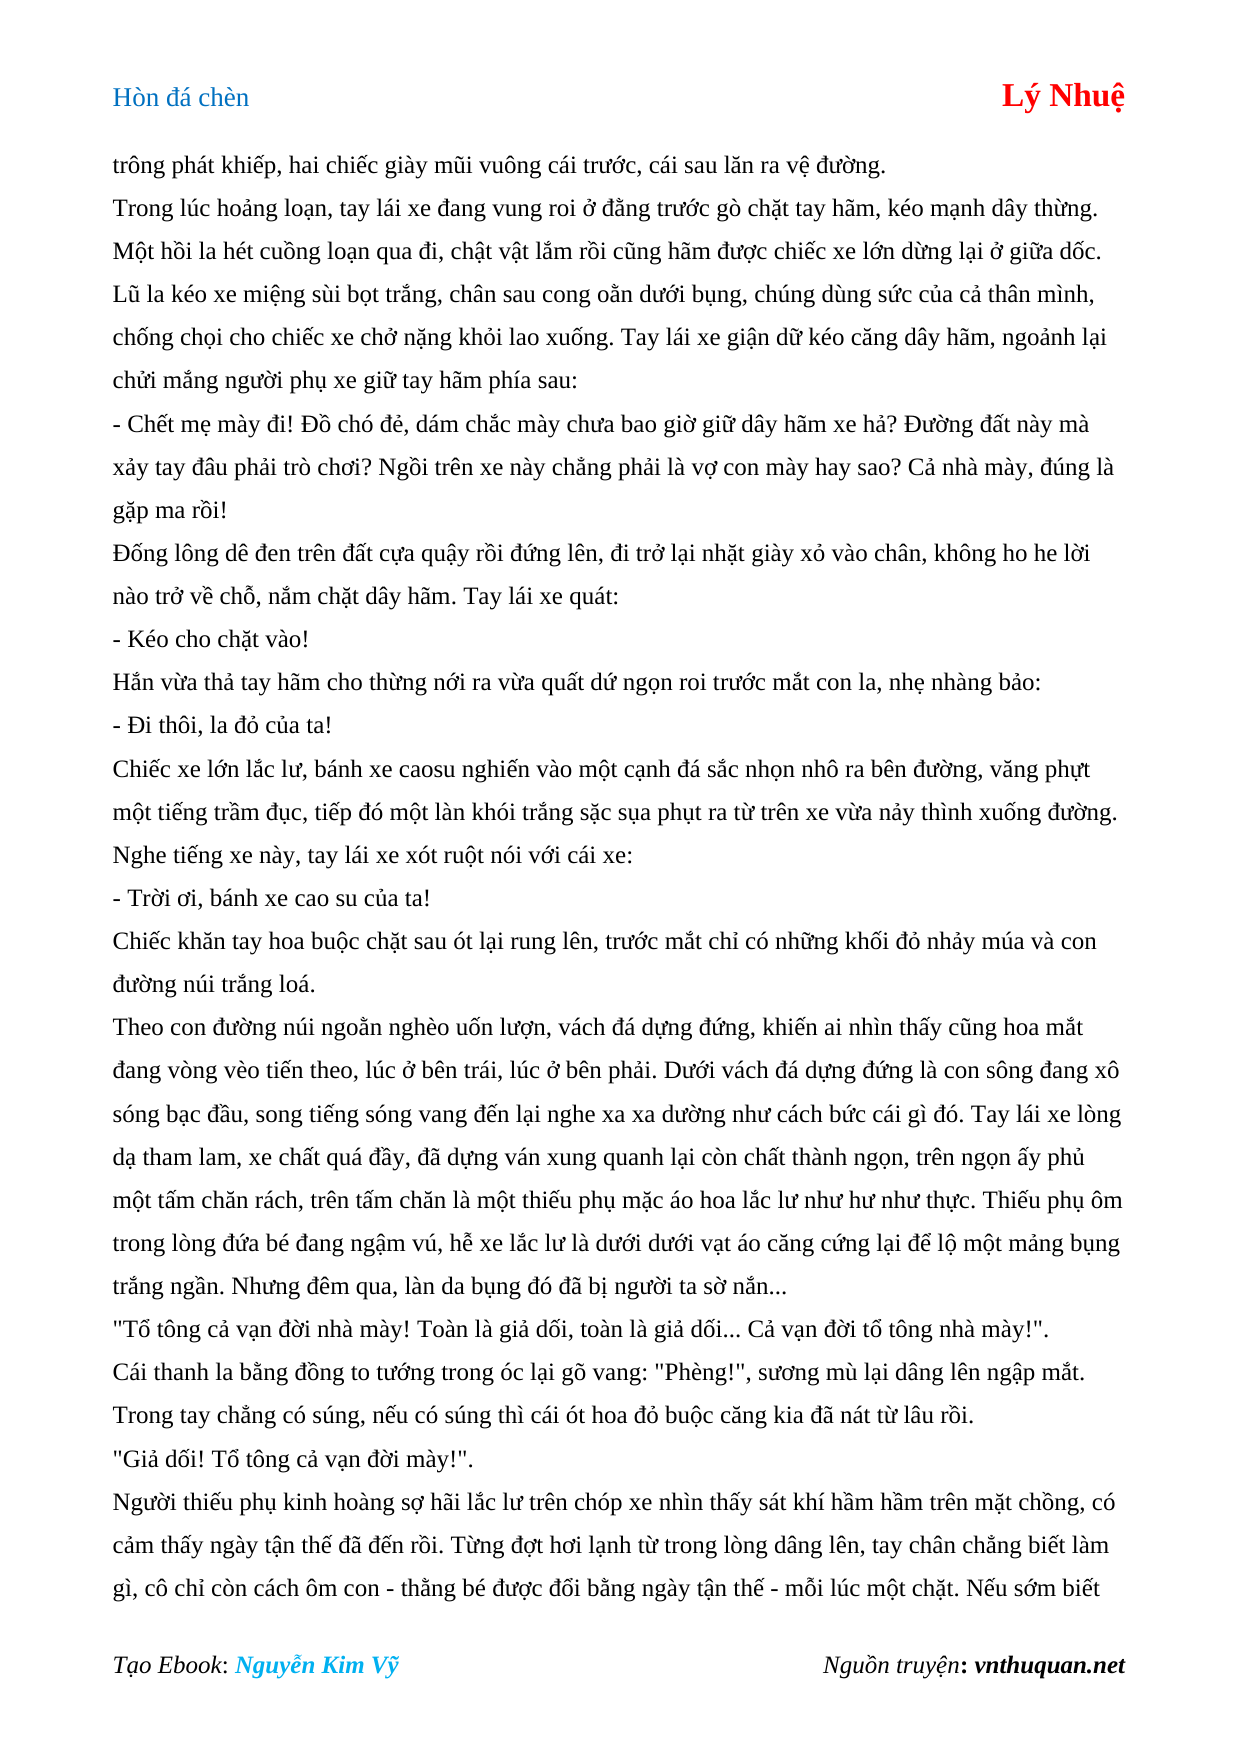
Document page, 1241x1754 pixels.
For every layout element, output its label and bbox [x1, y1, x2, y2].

text [112, 150, 1128, 1602]
